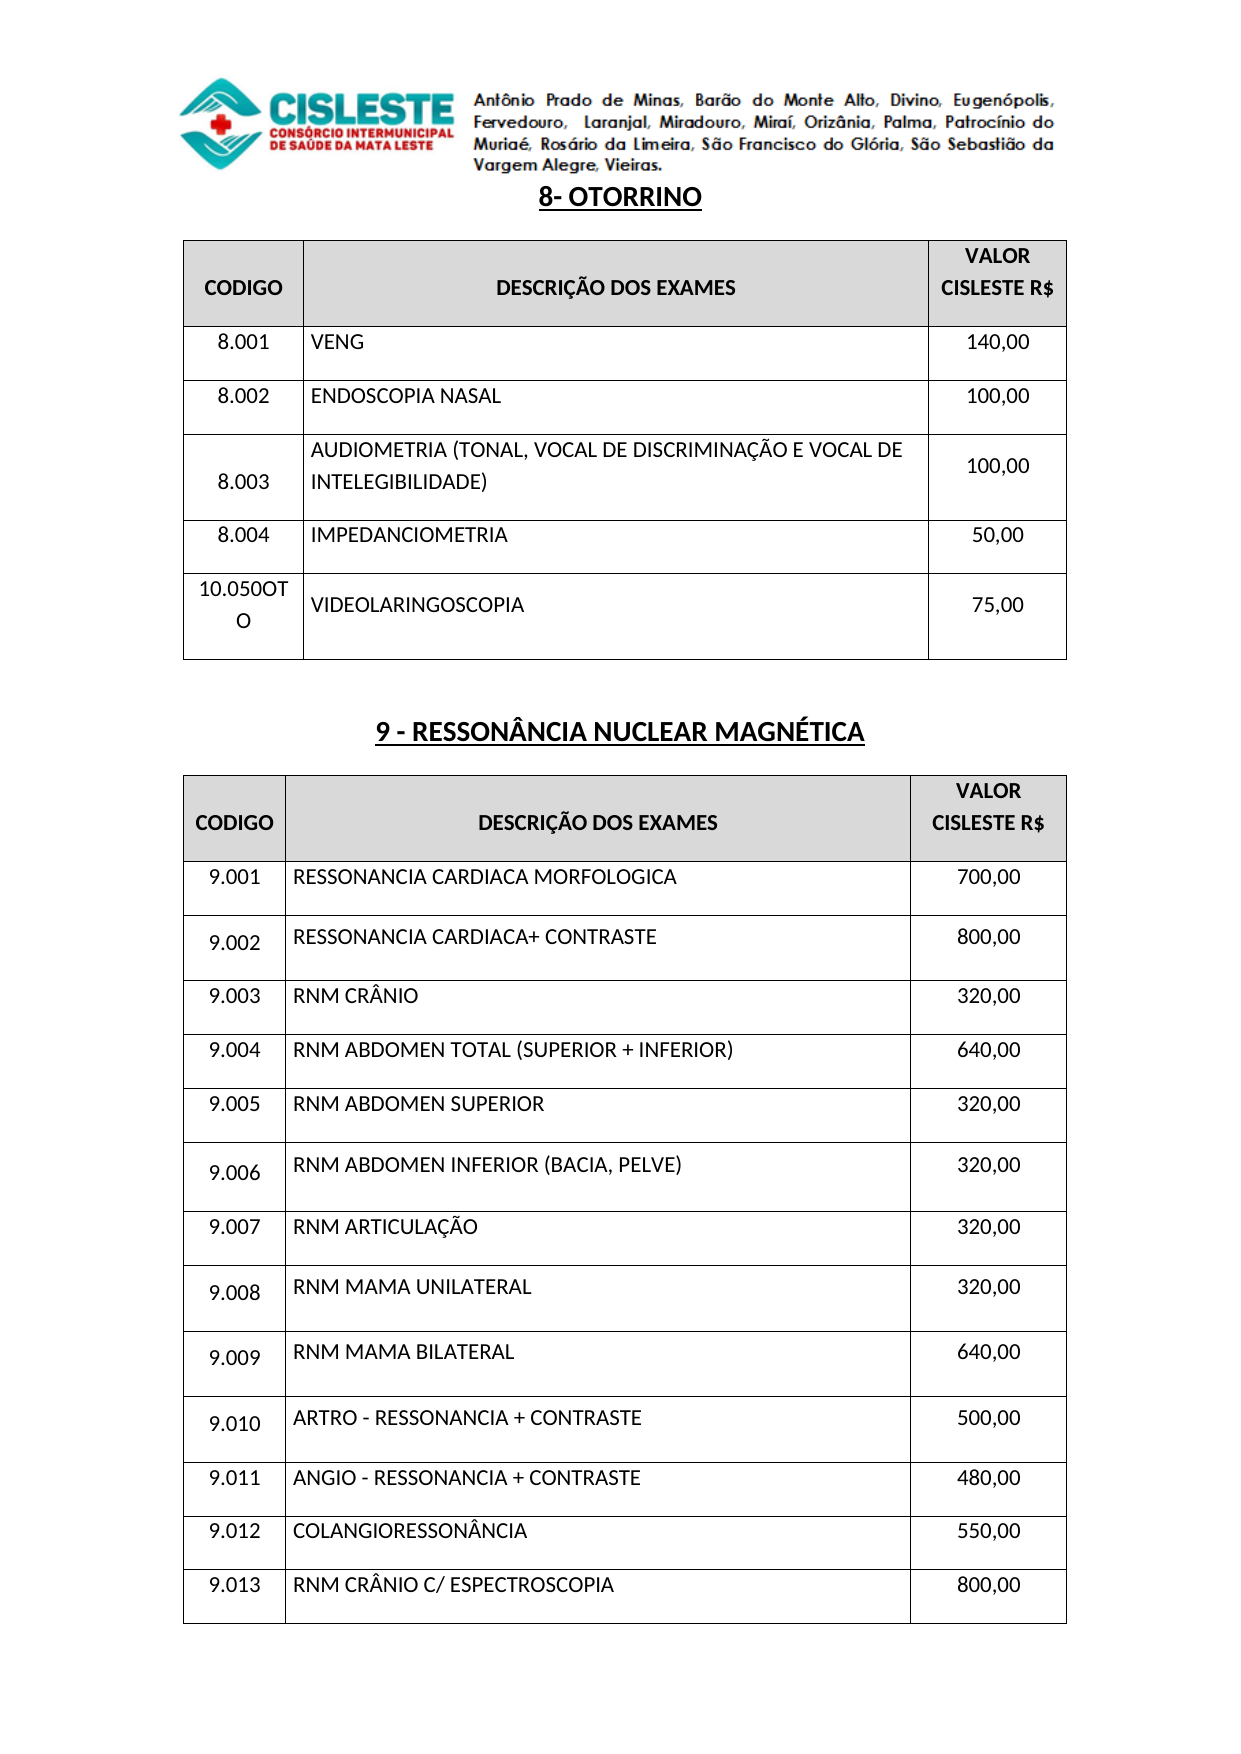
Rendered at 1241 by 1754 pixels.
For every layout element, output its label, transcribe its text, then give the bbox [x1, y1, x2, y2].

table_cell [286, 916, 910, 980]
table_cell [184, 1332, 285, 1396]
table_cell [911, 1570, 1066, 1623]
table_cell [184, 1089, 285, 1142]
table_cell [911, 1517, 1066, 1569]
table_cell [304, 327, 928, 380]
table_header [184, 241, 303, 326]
text 8- OTORRINO [177, 179, 1063, 214]
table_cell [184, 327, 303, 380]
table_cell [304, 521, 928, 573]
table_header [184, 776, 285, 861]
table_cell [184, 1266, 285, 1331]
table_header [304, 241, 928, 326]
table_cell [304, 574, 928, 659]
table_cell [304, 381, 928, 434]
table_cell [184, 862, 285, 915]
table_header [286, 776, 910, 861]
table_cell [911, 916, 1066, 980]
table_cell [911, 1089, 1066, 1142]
text 9 - RESSONÂNCIA NUCLEAR MAGNÉTICA [177, 713, 1063, 749]
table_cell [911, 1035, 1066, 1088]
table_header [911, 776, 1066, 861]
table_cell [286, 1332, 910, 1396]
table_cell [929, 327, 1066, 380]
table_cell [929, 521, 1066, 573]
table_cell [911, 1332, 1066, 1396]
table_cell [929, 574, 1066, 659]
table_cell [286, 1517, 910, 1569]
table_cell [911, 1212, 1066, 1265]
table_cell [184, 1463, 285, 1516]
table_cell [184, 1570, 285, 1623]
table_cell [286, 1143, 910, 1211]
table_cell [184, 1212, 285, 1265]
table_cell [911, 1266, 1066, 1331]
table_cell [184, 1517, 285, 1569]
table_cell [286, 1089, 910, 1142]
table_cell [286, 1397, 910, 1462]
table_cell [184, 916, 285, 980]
picture [177, 73, 1063, 179]
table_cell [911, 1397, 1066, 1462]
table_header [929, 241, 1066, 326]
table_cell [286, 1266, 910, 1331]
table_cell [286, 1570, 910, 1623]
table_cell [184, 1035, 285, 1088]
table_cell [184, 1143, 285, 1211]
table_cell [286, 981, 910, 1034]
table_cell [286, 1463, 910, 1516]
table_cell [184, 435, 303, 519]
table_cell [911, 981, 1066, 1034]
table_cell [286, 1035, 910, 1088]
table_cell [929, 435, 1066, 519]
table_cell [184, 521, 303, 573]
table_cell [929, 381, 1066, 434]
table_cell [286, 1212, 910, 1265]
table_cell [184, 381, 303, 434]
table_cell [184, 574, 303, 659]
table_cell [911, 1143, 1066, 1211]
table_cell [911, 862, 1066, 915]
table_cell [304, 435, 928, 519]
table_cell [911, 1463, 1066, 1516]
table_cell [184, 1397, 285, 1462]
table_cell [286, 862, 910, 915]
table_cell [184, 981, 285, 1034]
